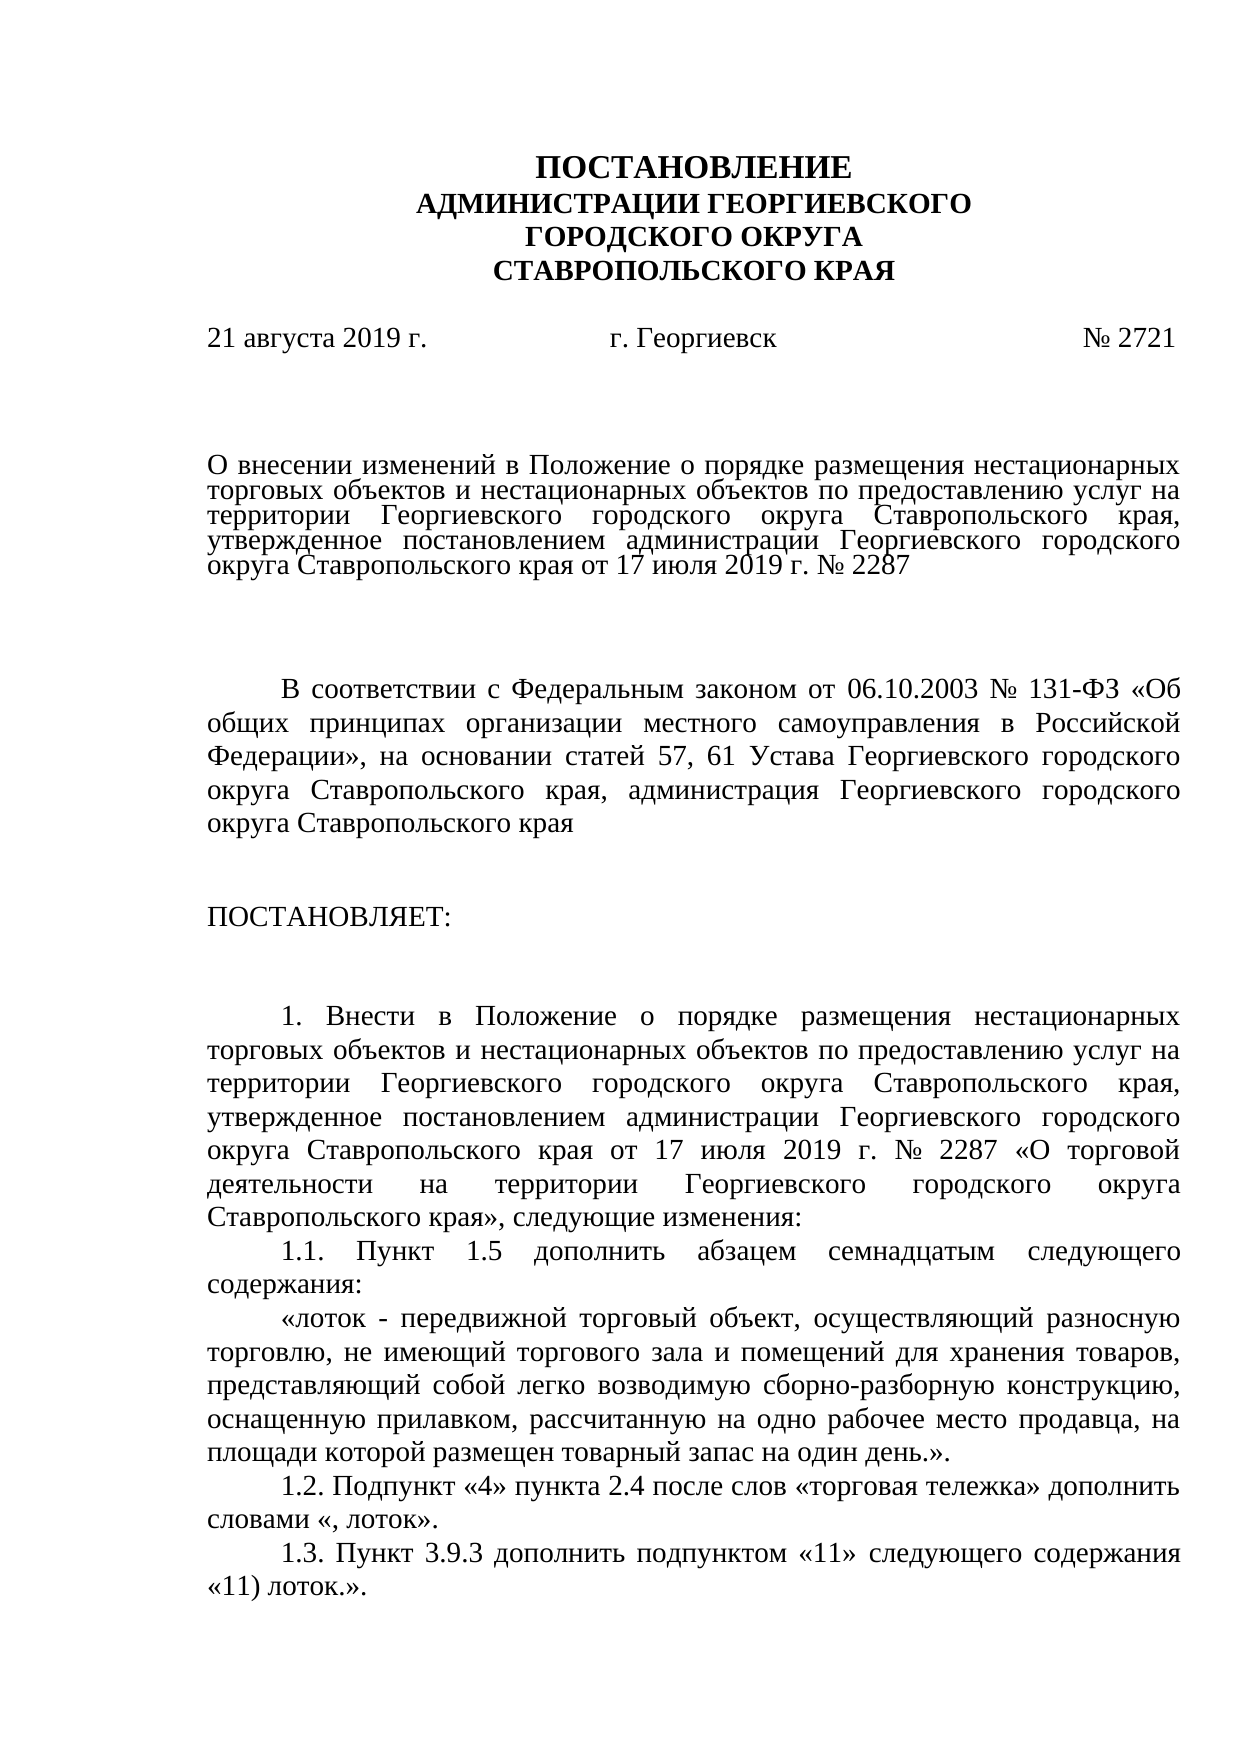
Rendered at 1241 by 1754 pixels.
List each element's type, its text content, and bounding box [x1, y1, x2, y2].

text СТАВРОПОЛЬСКОГО КРАЯ [207, 253, 1181, 287]
text 1.1. Пункт 1.5 дополнить абзацем семнадцатым следующего содержания: [207, 1233, 1181, 1300]
text ПОСТАНОВЛЕНИЕ [207, 148, 1181, 186]
text АДМИНИСТРАЦИИ ГЕОРГИЕВСКОГО [207, 186, 1181, 219]
text О внесении изменений в Положение о порядке размещения нестационарных торговых объектов и нестационарных объектов по предоставлению услуг на территории Георгиевского городского округа Ставропольского края, утвержденное постановлением администрации Георгиевского городского округа Ставропольского края от 17 июля 2019 г. № 2287 [207, 454, 1181, 579]
text 1. Внести в Положение о порядке размещения нестационарных торговых объектов и нестационарных объектов по предоставлению услуг на территории Георгиевского городского округа Ставропольского края, утвержденное постановлением администрации Георгиевского городского округа Ставропольского края от 17 июля 2019 г. № 2287 «О торговой деятельности на территории Георгиевского городского округа Ставропольского края», следующие изменения: [207, 998, 1181, 1233]
text «лоток - передвижной торговый объект, осуществляющий разносную торговлю, не имеющий торгового зала и помещений для хранения товаров, представляющий собой легко возводимую сборно-разборную конструкцию, оснащенную прилавком, рассчитанную на одно рабочее место продавца, на площади которой размещен товарный запас на один день.». [207, 1300, 1181, 1468]
text ГОРОДСКОГО ОКРУГА [207, 219, 1181, 253]
text ПОСТАНОВЛЯЕТ: [207, 906, 1181, 931]
text 1.3. Пункт 3.9.3 дополнить подпунктом «11» следующего содержания «11) лоток.». [207, 1535, 1181, 1602]
text 21 августа 2019 г. г. Георгиевск № 2721 [207, 320, 1181, 354]
text В соответствии с Федеральным законом от 06.10.2003 № 131-ФЗ «Об общих принципах организации местного самоуправления в Российской Федерации», на основании статей 57, 61 Устава Георгиевского городского округа Ставропольского края, администрация Георгиевского городского округа Ставропольского края [207, 671, 1181, 839]
text 1.2. Подпункт «4» пункта 2.4 после слов «торговая тележка» дополнить словами «, лоток». [207, 1468, 1181, 1535]
